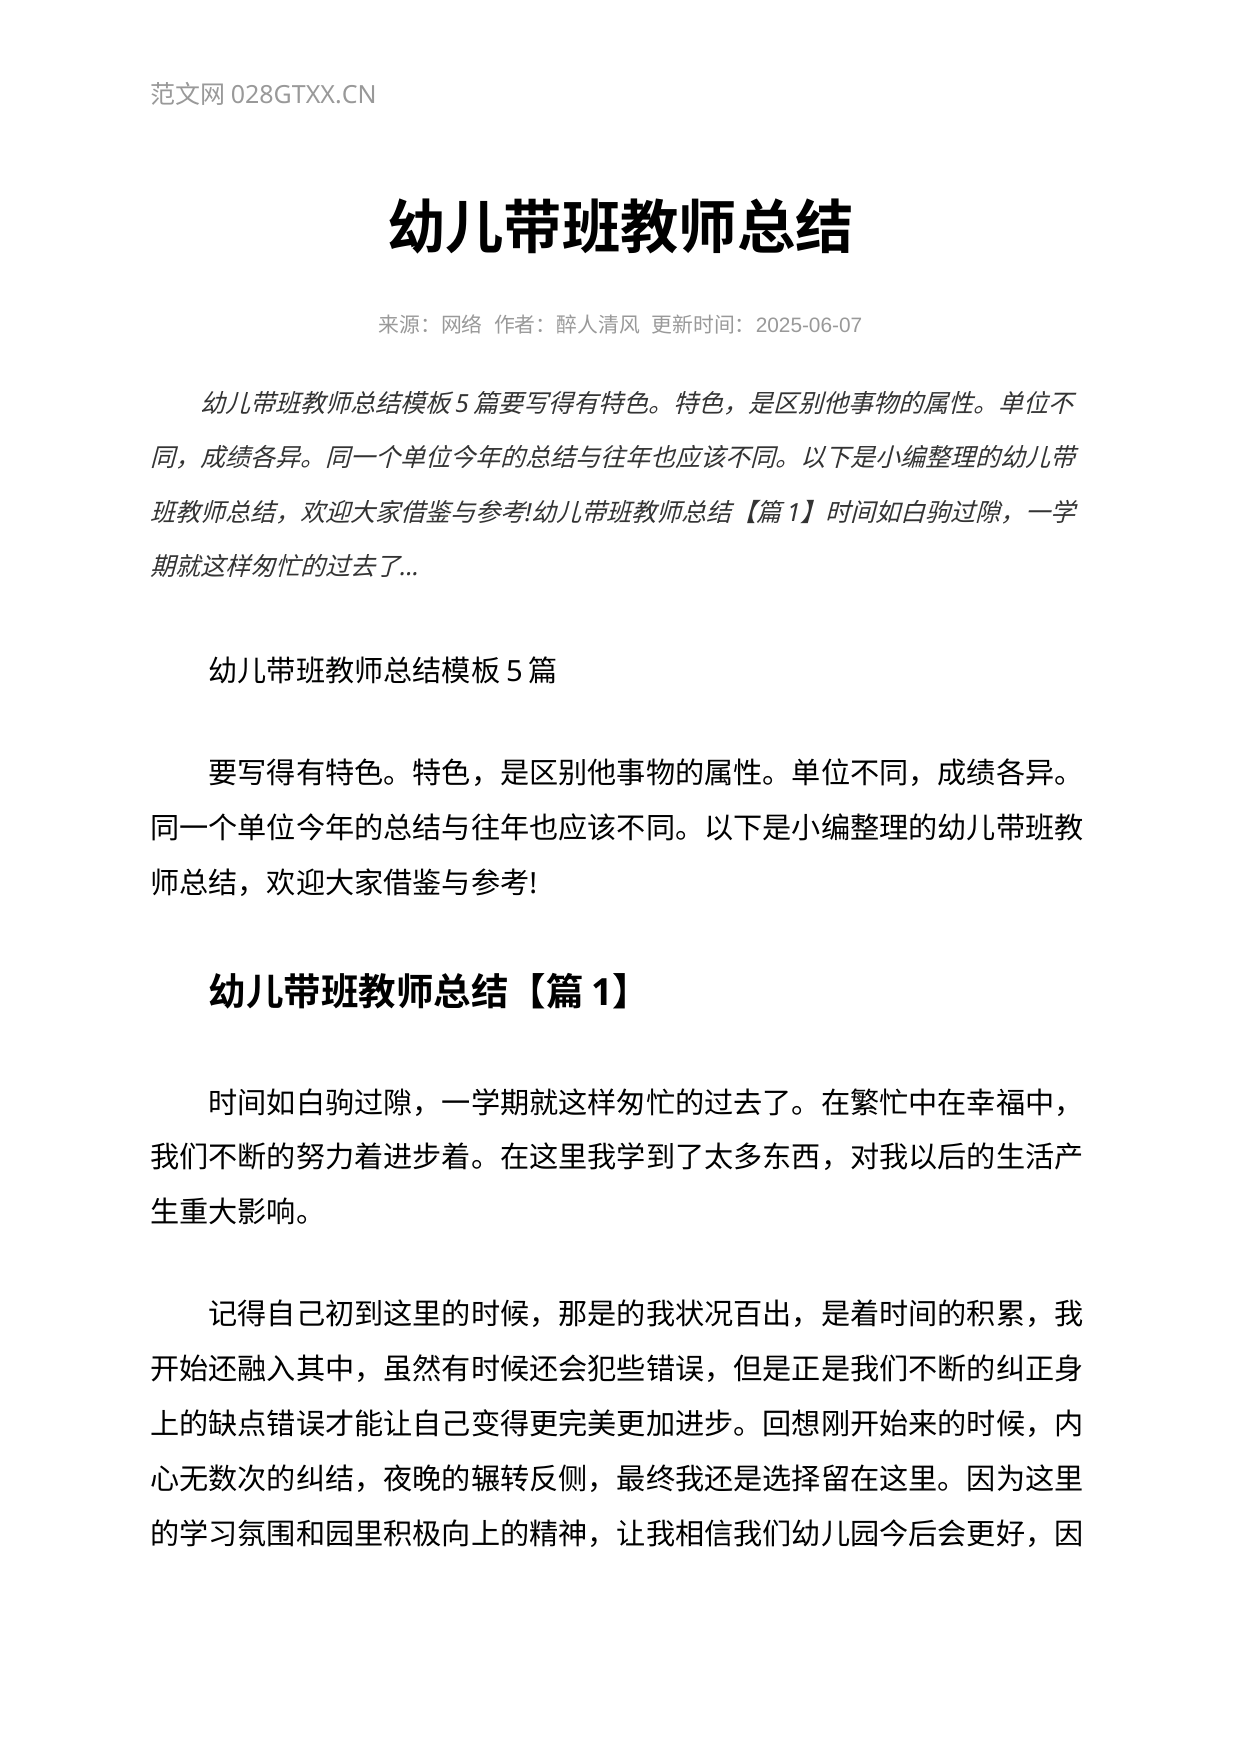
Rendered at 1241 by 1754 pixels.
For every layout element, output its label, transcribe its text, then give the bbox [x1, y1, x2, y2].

text 幼儿带班教师总结【篇1】 [150, 962, 1090, 1016]
text 幼儿带班教师总结模板5篇要写得有特色。特色，是区别他事物的属性。单位不同，成绩各异。同一个单位今年的总结与往年也应该不同。以下是小编整理的幼儿带班教师总结，欢迎大家借鉴与参考!幼儿带班教师总结【篇1】时间如白驹过隙，一学期就这样匆忙的过去了... [150, 383, 1090, 583]
text 要写得有特色。特色，是区别他事物的属性。单位不同，成绩各异。同一个单位今年的总结与往年也应该不同。以下是小编整理的幼儿带班教师总结，欢迎大家借鉴与参考! [150, 750, 1090, 902]
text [150, 1291, 1090, 1553]
text 时间如白驹过隙，一学期就这样匆忙的过去了。在繁忙中在幸福中，我们不断的努力着进步着。在这里我学到了太多东西，对我以后的生活产生重大影响。 [150, 1079, 1090, 1231]
subtitle 幼儿带班教师总结 [150, 181, 1090, 266]
text 来源：网络 作者：醉人清风 更新时间：2025-06-07 [150, 313, 1090, 337]
text 幼儿带班教师总结模板5篇 [150, 648, 1090, 690]
